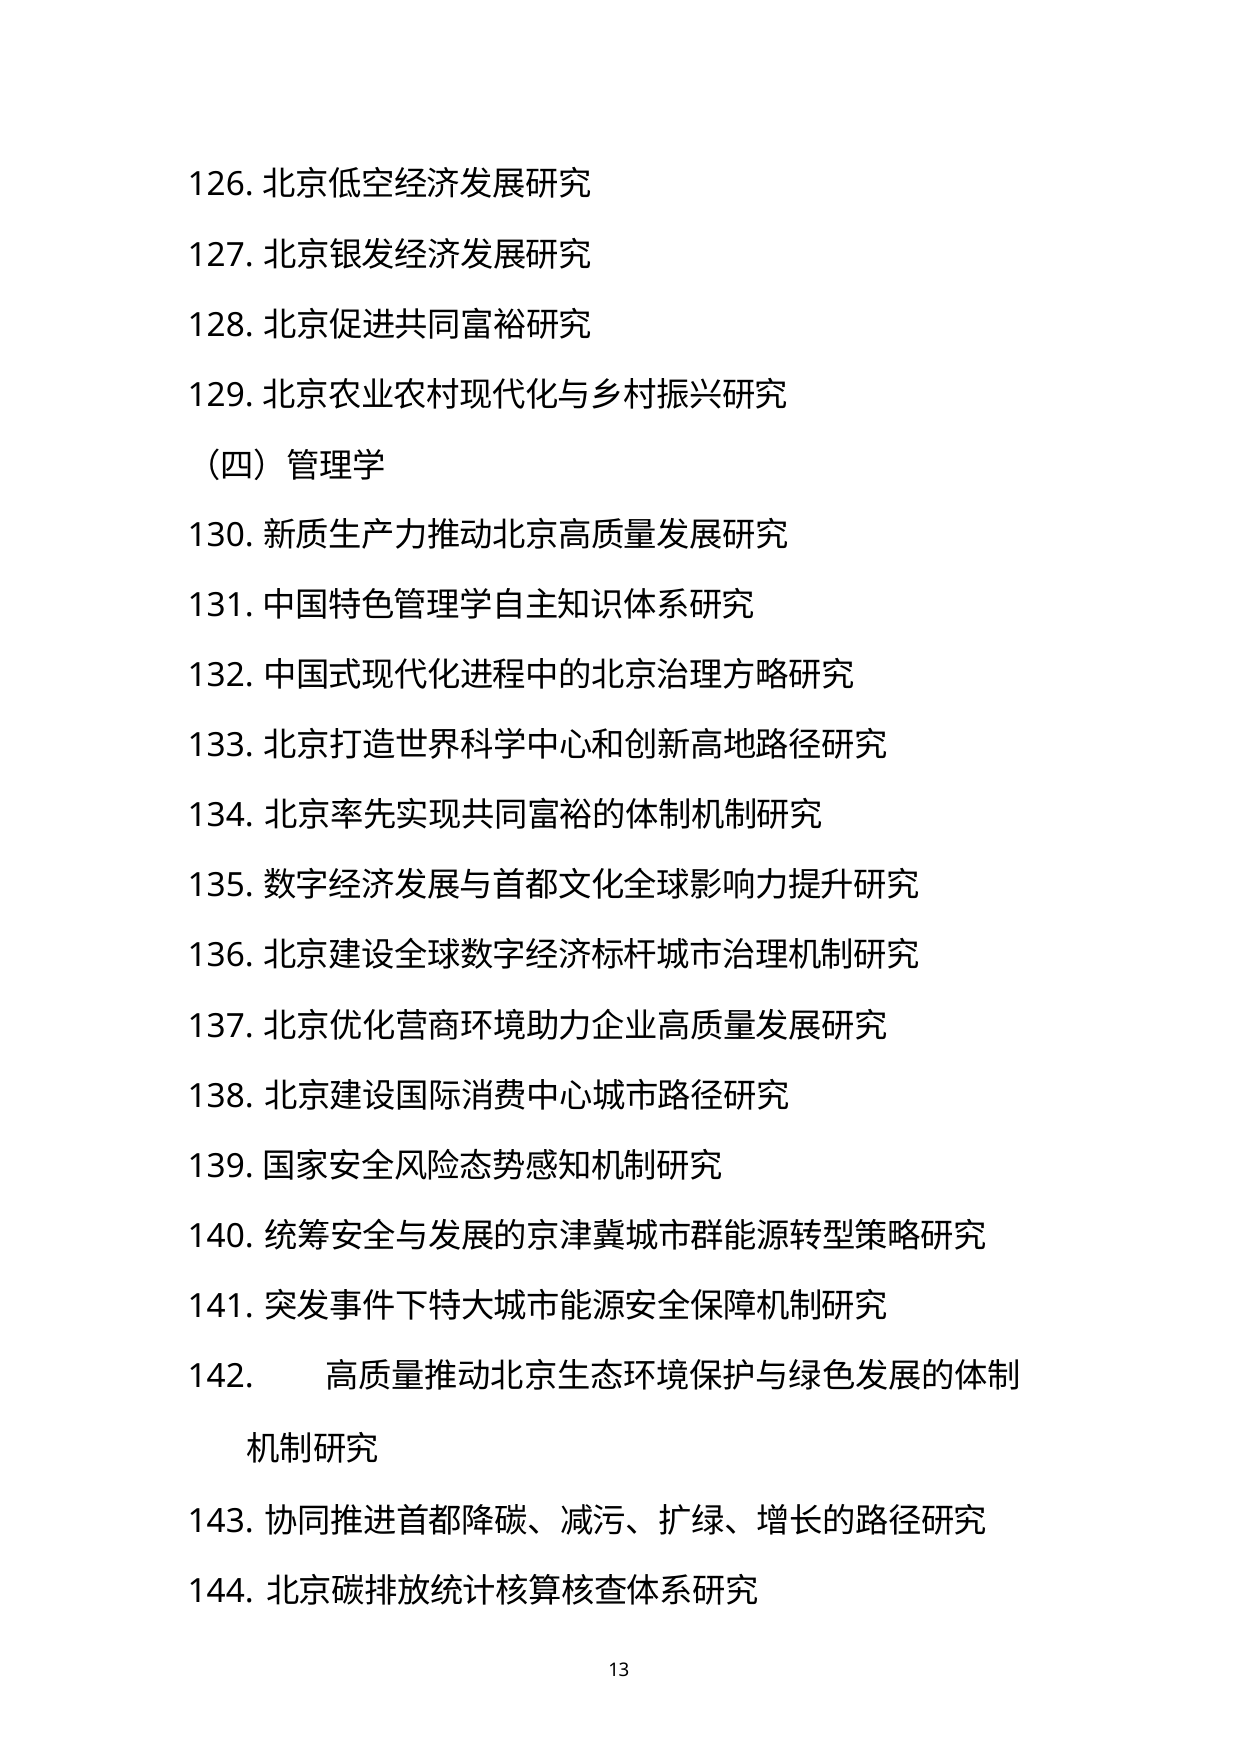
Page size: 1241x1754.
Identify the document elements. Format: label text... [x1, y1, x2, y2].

list 北京打造世界科学中心和创新高地路径研究 [187, 718, 1065, 766]
list 北京率先实现共同富裕的体制机制研究 [187, 788, 1065, 836]
list 数字经济发展与首都文化全球影响力提升研究 [187, 858, 1065, 907]
list 突发事件下特大城市能源安全保障机制研究 [187, 1279, 1065, 1327]
list 国家安全风险态势感知机制研究 [187, 1138, 1065, 1187]
text （四）管理学 [187, 438, 1065, 487]
list 北京建设国际消费中心城市路径研究 [187, 1068, 1065, 1117]
list 协同推进首都降碳、减污、扩绿、增长的路径研究 [187, 1494, 1065, 1542]
list 新质生产力推动北京高质量发展研究 [187, 507, 1065, 556]
list 中国特色管理学自主知识体系研究 [187, 578, 1065, 626]
list 北京建设全球数字经济标杆城市治理机制研究 [187, 928, 1065, 977]
list 北京促进共同富裕研究 [187, 297, 1065, 346]
list 北京碳排放统计核算核查体系研究 [187, 1564, 1065, 1612]
list 统筹安全与发展的京津冀城市群能源转型策略研究 [187, 1209, 1065, 1257]
list 北京优化营商环境助力企业高质量发展研究 [187, 998, 1065, 1047]
list 北京低空经济发展研究 [187, 157, 1065, 206]
list 北京农业农村现代化与乡村振兴研究 [187, 368, 1065, 416]
list 北京银发经济发展研究 [187, 227, 1065, 276]
list 高质量推动北京生态环境保护与绿色发展的体制机制研究 [187, 1349, 1031, 1469]
list 中国式现代化进程中的北京治理方略研究 [187, 648, 1065, 696]
